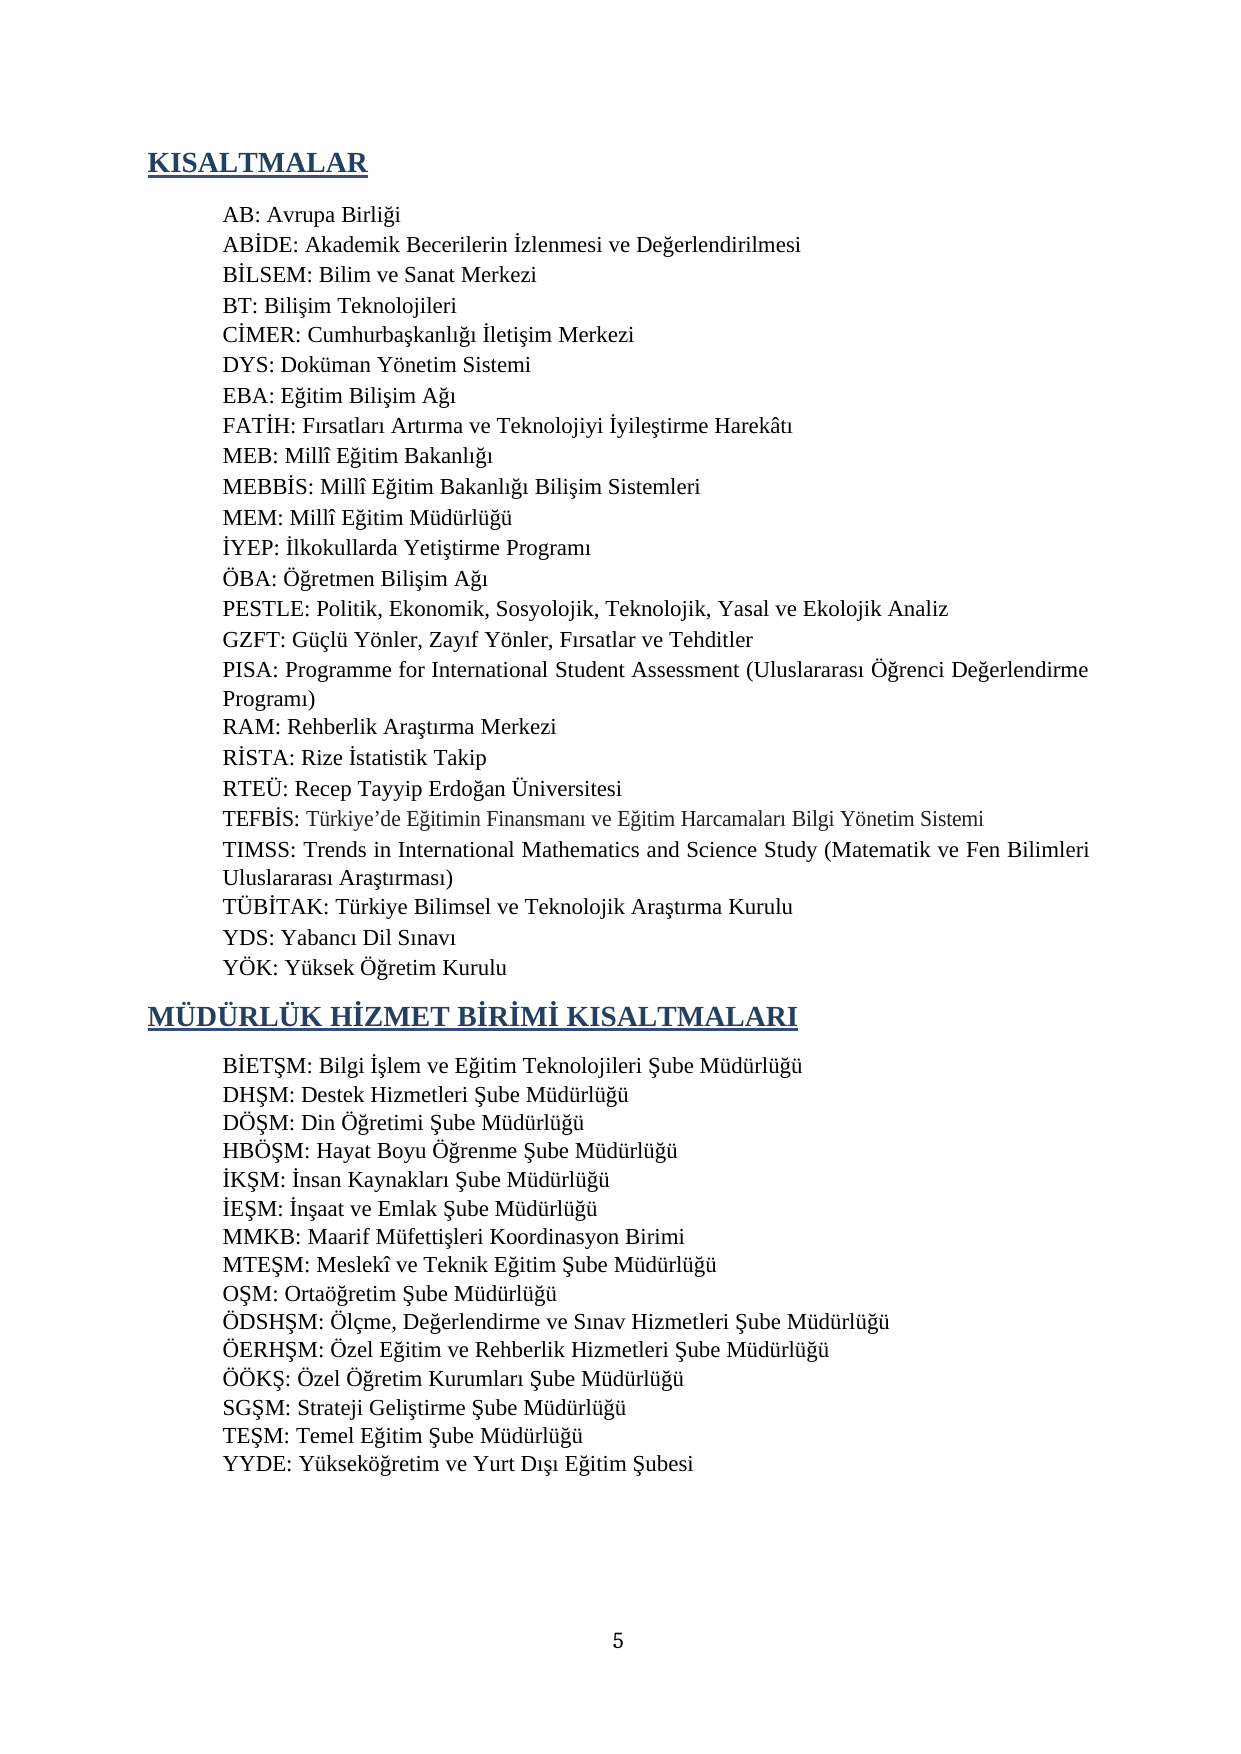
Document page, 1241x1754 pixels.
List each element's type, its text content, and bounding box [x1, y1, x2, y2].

list PESTLE: Politik, Ekonomik, Sosyolojik, Teknolojik, Yasal ve Ekolojik Analiz [185, 593, 1236, 622]
list TEŞM: Temel Eğitim Şube Müdürlüğü [185, 1422, 1236, 1448]
list ÖBA: Öğretmen Bilişim Ağı [185, 563, 1236, 591]
list OŞM: Ortaöğretim Şube Müdürlüğü [185, 1280, 1236, 1306]
list TIMSS: Trends in International Mathematics and Science Study (Matematik ve Fen Bilimleri Uluslararası Araştırması) [185, 834, 1092, 891]
list HBÖŞM: Hayat Boyu Öğrenme Şube Müdürlüğü [185, 1138, 1236, 1164]
list İKŞM: İnsan Kaynakları Şube Müdürlüğü [185, 1166, 1236, 1192]
list İEŞM: İnşaat ve Emlak Şube Müdürlüğü [185, 1194, 1236, 1221]
list RİSTA: Rize İstatistik Takip [185, 742, 1236, 771]
list RTEÜ: Recep Tayyip Erdoğan Üniversitesi [185, 773, 1236, 801]
list MMKB: Maarif Müfettişleri Koordinasyon Birimi [185, 1223, 1236, 1249]
list MEM: Millî Eğitim Müdürlüğü [185, 502, 1236, 530]
list TEFBİS: Türkiye’de Eğitimin Finansmanı ve Eğitim Harcamaları Bilgi Yönetim Sistemi [185, 803, 1236, 832]
list MEB: Millî Eğitim Bakanlığı [185, 441, 1236, 469]
list GZFT: Güçlü Yönler, Zayıf Yönler, Fırsatlar ve Tehditler [185, 624, 1236, 652]
list PISA: Programme for International Student Assessment (Uluslararası Öğrenci Değerlendirme Programı) [185, 654, 1092, 711]
list EBA: Eğitim Bilişim Ağı [185, 380, 1236, 408]
list DÖŞM: Din Öğretimi Şube Müdürlüğü [185, 1109, 1236, 1135]
list YYDE: Yükseköğretim ve Yurt Dışı Eğitim Şubesi [185, 1450, 1236, 1477]
list BİETŞM: Bilgi İşlem ve Eğitim Teknolojileri Şube Müdürlüğü [185, 1052, 1236, 1079]
list AB: Avrupa Birliği [185, 199, 1236, 227]
list İYEP: İlkokullarda Yetiştirme Programı [185, 532, 1236, 561]
list DHŞM: Destek Hizmetleri Şube Müdürlüğü [185, 1081, 1236, 1107]
list SGŞM: Strateji Geliştirme Şube Müdürlüğü [185, 1394, 1236, 1420]
list ÖERHŞM: Özel Eğitim ve Rehberlik Hizmetleri Şube Müdürlüğü [185, 1337, 1236, 1363]
list MTEŞM: Meslekî ve Teknik Eğitim Şube Müdürlüğü [185, 1251, 1236, 1278]
list ÖDSHŞM: Ölçme, Değerlendirme ve Sınav Hizmetleri Şube Müdürlüğü [185, 1308, 1236, 1335]
list TÜBİTAK: Türkiye Bilimsel ve Teknolojik Araştırma Kurulu [185, 892, 1236, 920]
list MEBBİS: Millî Eğitim Bakanlığı Bilişim Sistemleri [185, 471, 1236, 500]
list BT: Bilişim Teknolojileri [185, 290, 1236, 319]
list ÖÖKŞ: Özel Öğretim Kurumları Şube Müdürlüğü [185, 1365, 1236, 1391]
list RAM: Rehberlik Araştırma Merkezi [185, 713, 1236, 740]
list CİMER: Cumhurbaşkanlığı İletişim Merkezi [185, 321, 1236, 347]
list YDS: Yabancı Dil Sınavı [185, 922, 1236, 950]
list FATİH: Fırsatları Artırma ve Teknolojiyi İyileştirme Harekâtı [185, 410, 1236, 439]
subtitle MÜDÜRLÜK HİZMET BİRİMİ KISALTMALARI [147, 999, 1236, 1033]
list ABİDE: Akademik Becerilerin İzlenmesi ve Değerlendirilmesi [185, 229, 1236, 258]
list YÖK: Yüksek Öğretim Kurulu [185, 952, 1236, 981]
list BİLSEM: Bilim ve Sanat Merkezi [185, 259, 1236, 288]
subtitle KISALTMALAR [147, 146, 1236, 179]
list DYS: Doküman Yönetim Sistemi [185, 349, 1236, 378]
